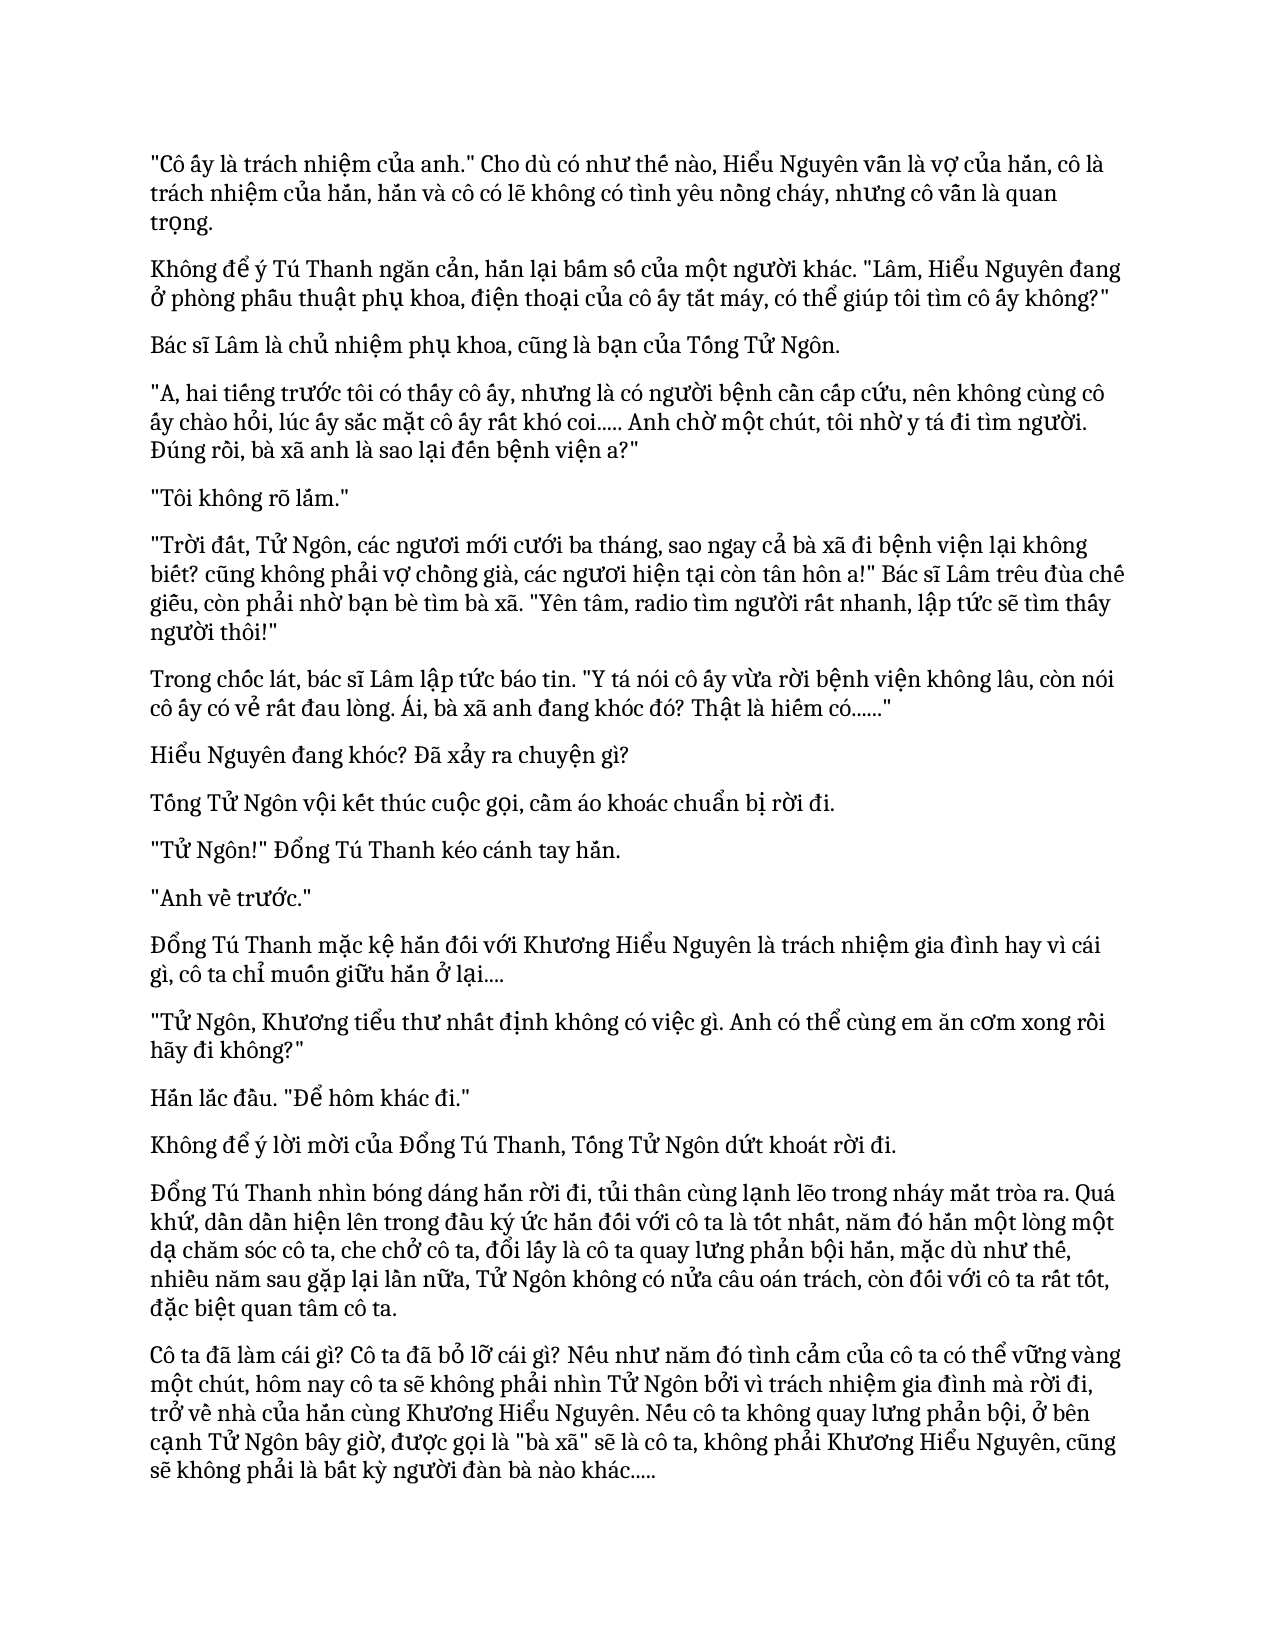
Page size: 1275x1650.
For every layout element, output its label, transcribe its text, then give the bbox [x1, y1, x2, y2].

text "Tôi không rõ lắm." [150, 484, 1125, 512]
text Không để ý Tú Thanh ngăn cản, hắn lại bấm số của một người khác. "Lâm, Hiểu Nguyên đang ở phòng phẫu thuật phụ khoa, điện thoại của cô ấy tắt máy, có thể giúp tôi tìm cô ấy không?" [150, 255, 1125, 312]
text Hiểu Nguyên đang khóc? Đã xảy ra chuyện gì? [150, 741, 1125, 770]
text Trong chốc lát, bác sĩ Lâm lập tức báo tin. "Y tá nói cô ấy vừa rời bệnh viện không lâu, còn nói cô ấy có vẻ rất đau lòng. Ái, bà xã anh đang khóc đó? Thật là hiếm có......" [150, 665, 1125, 722]
text "Tử Ngôn!" Đổng Tú Thanh kéo cánh tay hắn. [150, 836, 1125, 865]
text Cô ta đã làm cái gì? Cô ta đã bỏ lỡ cái gì? Nếu như năm đó tình cảm của cô ta có thể vững vàng một chút, hôm nay cô ta sẽ không phải nhìn Tử Ngôn bởi vì trách nhiệm gia đình mà rời đi, trở về nhà của hắn cùng Khương Hiểu Nguyên. Nếu cô ta không quay lưng phản bội, ở bên cạnh Tử Ngôn bây giờ, được gọi là "bà xã" sẽ là cô ta, không phải Khương Hiểu Nguyên, cũng sẽ không phải là bất kỳ người đàn bà nào khác..... [150, 1341, 1125, 1485]
text "Trời đất, Tử Ngôn, các ngươi mới cưới ba tháng, sao ngay cả bà xã đi bệnh viện lại không biết? cũng không phải vợ chồng già, các ngươi hiện tại còn tân hôn a!" Bác sĩ Lâm trêu đùa chế giễu, còn phải nhờ bạn bè tìm bà xã. "Yên tâm, radio tìm người rất nhanh, lập tức sẽ tìm thấy người thôi!" [150, 531, 1125, 646]
text "Cô ấy là trách nhiệm của anh." Cho dù có như thế nào, Hiểu Nguyên vẫn là vợ của hắn, cô là trách nhiệm của hắn, hắn và cô có lẽ không có tình yêu nồng cháy, nhưng cô vẫn là quan trọng. [150, 150, 1125, 236]
text Đổng Tú Thanh nhìn bóng dáng hắn rời đi, tủi thân cùng lạnh lẽo trong nháy mắt tròa ra. Quá khứ, dần dần hiện lên trong đầu ký ức hắn đối với cô ta là tốt nhất, năm đó hắn một lòng một dạ chăm sóc cô ta, che chở cô ta, đổi lấy là cô ta quay lưng phản bội hắn, mặc dù như thế, nhiều năm sau gặp lại lần nữa, Tử Ngôn không có nửa câu oán trách, còn đối với cô ta rất tốt, đặc biệt quan tâm cô ta. [150, 1179, 1125, 1322]
text Bác sĩ Lâm là chủ nhiệm phụ khoa, cũng là bạn của Tống Tử Ngôn. [150, 331, 1125, 360]
text Đổng Tú Thanh mặc kệ hắn đối với Khương Hiểu Nguyên là trách nhiệm gia đình hay vì cái gì, cô ta chỉ muốn giữu hắn ở lại.... [150, 931, 1125, 989]
text "A, hai tiếng trước tôi có thấy cô ấy, nhưng là có người bệnh cần cấp cứu, nên không cùng cô ấy chào hỏi, lúc ấy sắc mặt cô ấy rất khó coi..... Anh chờ một chút, tôi nhờ y tá đi tìm người. Đúng rồi, bà xã anh là sao lại đến bệnh viện a?" [150, 379, 1125, 465]
text Không để ý lời mời của Đổng Tú Thanh, Tống Tử Ngôn dứt khoát rời đi. [150, 1131, 1125, 1160]
text Tống Tử Ngôn vội kết thúc cuộc gọi, cầm áo khoác chuẩn bị rời đi. [150, 789, 1125, 817]
text "Tử Ngôn, Khương tiểu thư nhất định không có việc gì. Anh có thể cùng em ăn cơm xong rồi hãy đi không?" [150, 1007, 1125, 1065]
text Hắn lắc đầu. "Để hôm khác đi." [150, 1084, 1125, 1112]
text "Anh về trước." [150, 884, 1125, 912]
